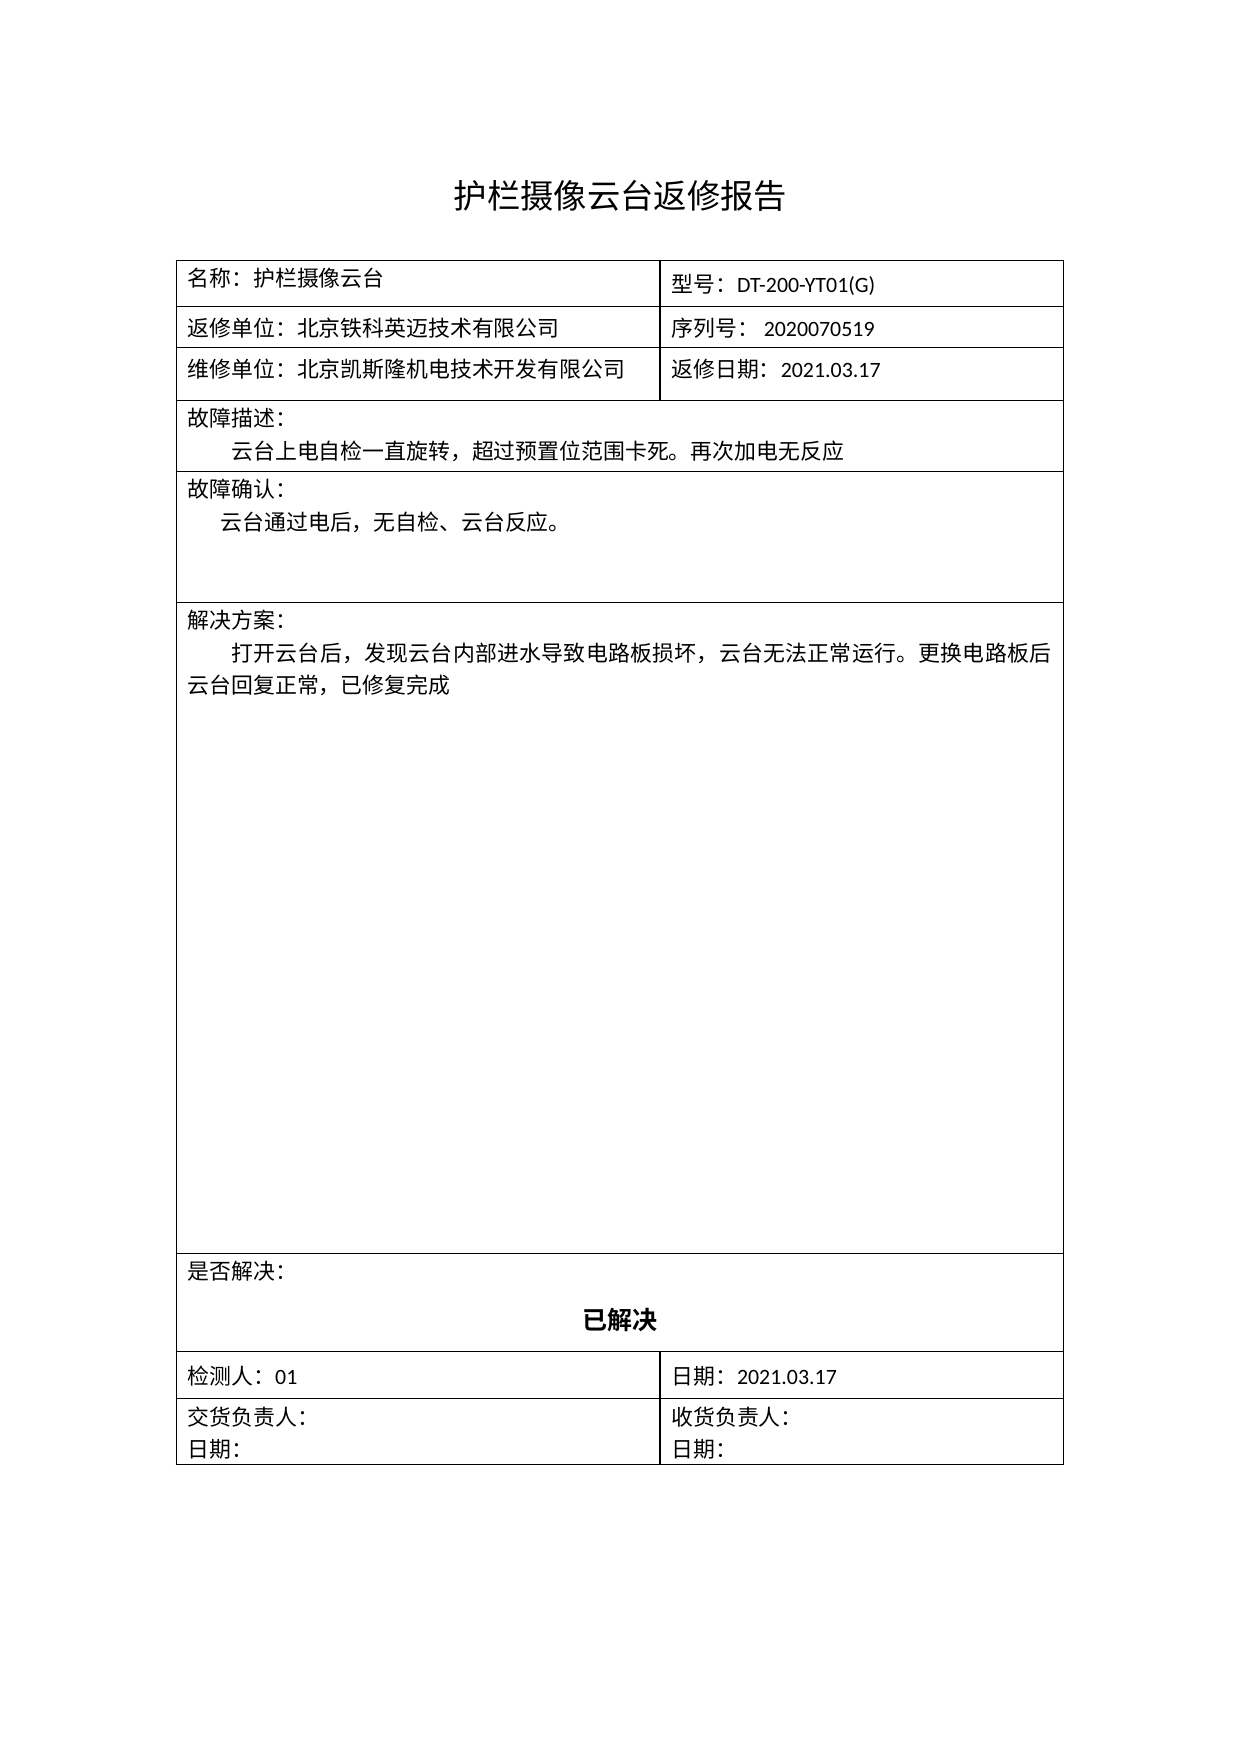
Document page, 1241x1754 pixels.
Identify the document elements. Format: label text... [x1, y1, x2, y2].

table_cell 维修单位：北京凯斯隆机电技术开发有限公司 [177, 348, 659, 400]
table_cell 故障描述： 云台上电自检一直旋转，超过预置位范围卡死。再次加电无反应 [177, 401, 1063, 471]
table_cell 返修日期：2021.03.17 [661, 348, 1063, 400]
table_header 型号：DT-200-YT01(G) [661, 261, 1063, 306]
table_cell 故障确认： 云台通过电后，无自检、云台反应。 [177, 472, 1063, 602]
table_cell 收货负责人： 日期： [661, 1399, 1063, 1464]
table_cell 解决方案： 打开云台后，发现云台内部进水导致电路板损坏，云台无法正常运行。更换电路板后云台回复正常，已修复完成 [177, 603, 1063, 1253]
text 护栏摄像云台返修报告 [187, 162, 1053, 227]
table_cell 是否解决： 已解决 [177, 1254, 1063, 1351]
table_cell 序列号： 2020070519 [661, 307, 1063, 347]
table_cell 检测人：01 [177, 1352, 659, 1398]
table_cell 日期：2021.03.17 [661, 1352, 1063, 1398]
table_header 名称：护栏摄像云台 [177, 261, 659, 306]
table_cell 返修单位：北京铁科英迈技术有限公司 [177, 307, 659, 347]
table_cell 交货负责人： 日期： [177, 1399, 659, 1464]
